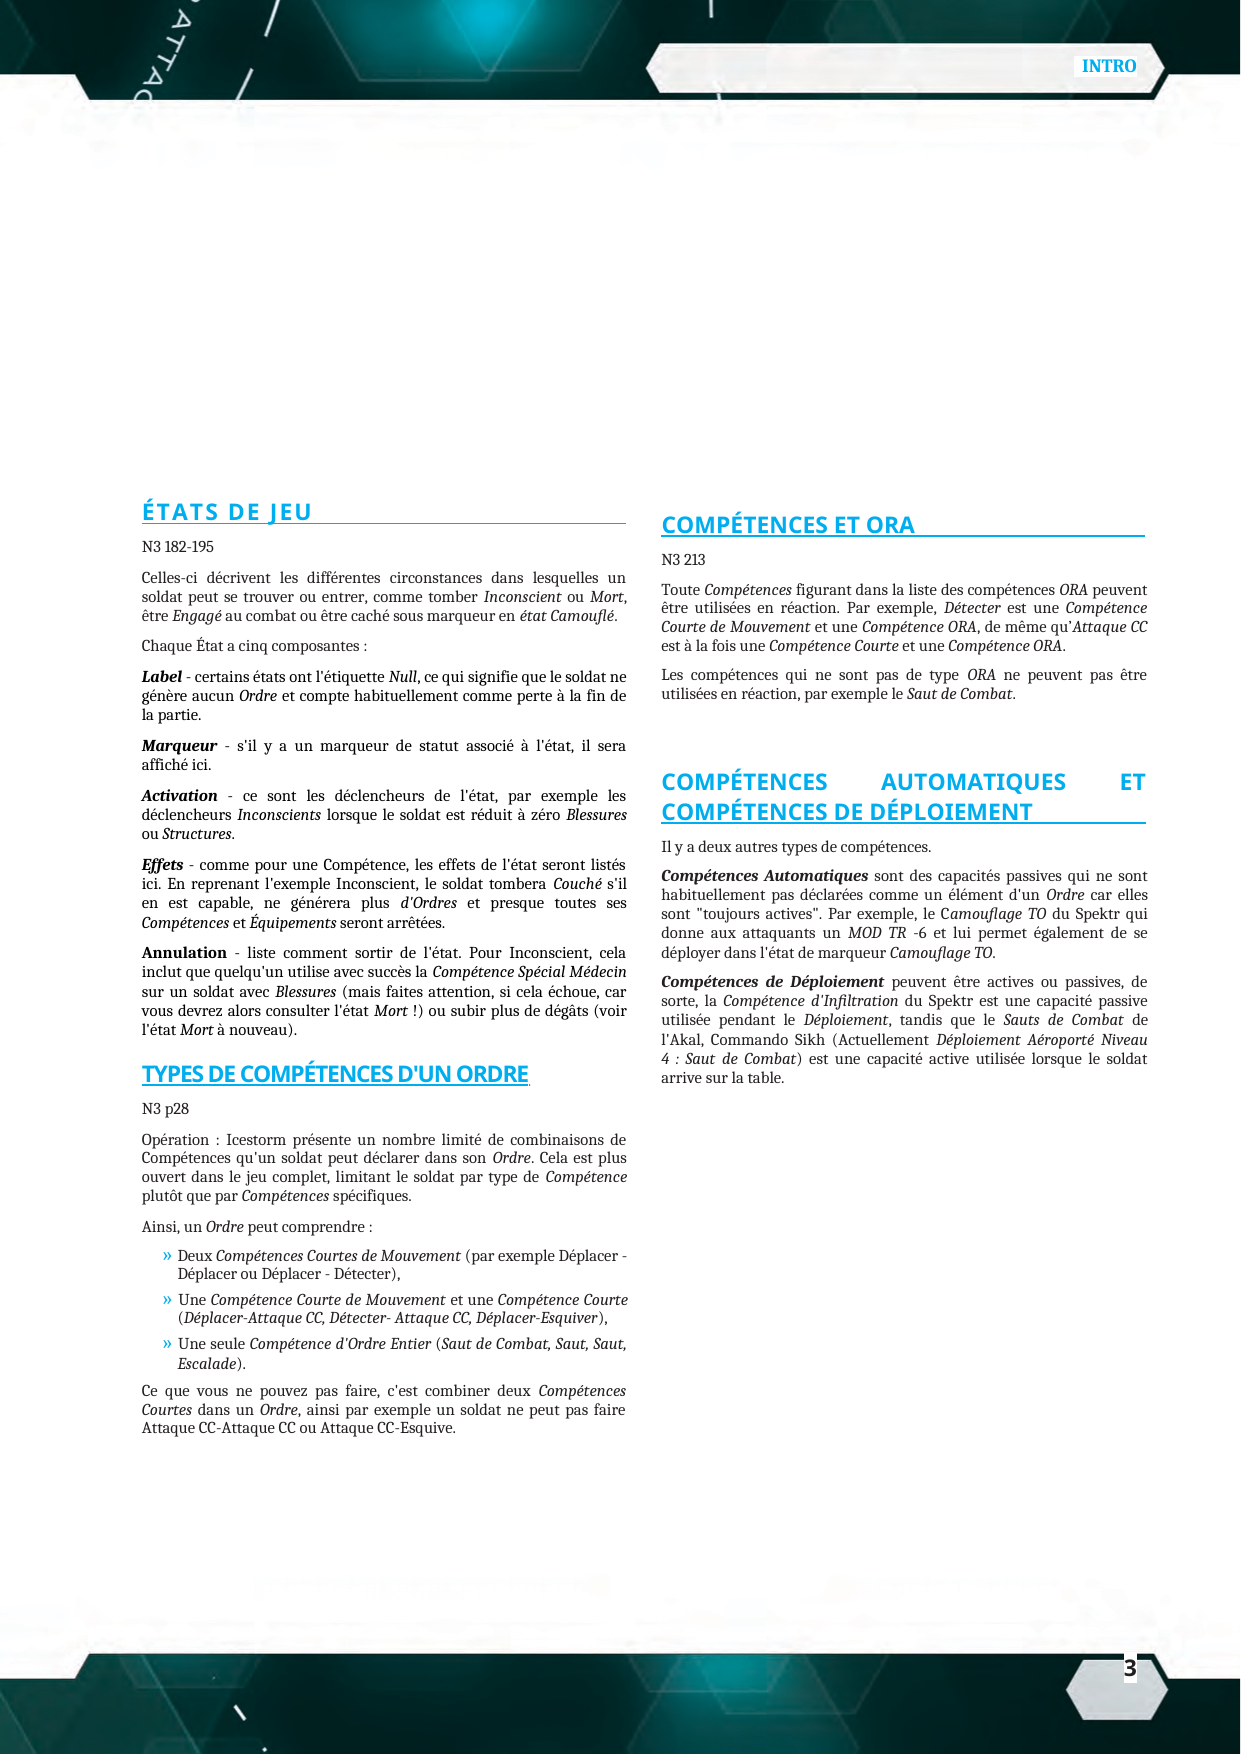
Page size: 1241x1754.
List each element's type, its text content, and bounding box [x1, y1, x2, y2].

text Effets - comme pour une Compétence, les effets de l'état seront listés ici. En reprenant l'exemple Inconscient, le soldat tombera Couché s'il en est capable, ne générera plus d'Ordres et presque toutes ses Compétences et Équipements seront arrêtées. [142, 856, 627, 932]
subtitle COMPÉTENCES ET ORA [661, 509, 1240, 540]
text » Une seule Compétence d'Ordre Entier (Saut de Combat, Saut, Saut, Escalade). [162, 1331, 627, 1374]
text ÉTATS DE JEU [142, 496, 627, 528]
text Opération : Icestorm présente un nombre limité de combinaisons de Compétences qu'un soldat peut déclarer dans son Ordre. Cela est plus ouvert dans le jeu complet, limitant le soldat par type de Compétence plutôt que par Compétences spécifiques. [142, 1130, 627, 1206]
text Compétences Automatiques sont des capacités passives qui ne sont habituellement pas déclarées comme un élément d'un Ordre car elles sont "toujours actives". Par exemple, le Camouflage TO du Spektr qui donne aux attaquants un MOD TR -6 et lui permet également de se déployer dans l'état de marqueur Camouflage TO. [661, 866, 1148, 962]
text N3 213 [661, 551, 1147, 569]
text Activation - ce sont les déclencheurs de l'état, par exemple les déclencheurs Inconscients lorsque le soldat est réduit à zéro Blessures ou Structures. [142, 786, 627, 844]
text N3 182-195 [142, 538, 627, 557]
subtitle INTRO [0, 56, 1074, 77]
subtitle TYPES DE COMPÉTENCES D'UN ORDRE [142, 1058, 627, 1089]
text Toute Compétences figurant dans la liste des compétences ORA peuvent être utilisées en réaction. Par exemple, Détecter est une Compétence Courte de Mouvement et une Compétence ORA, de même qu’Attaque CC est à la fois une Compétence Courte et une Compétence ORA. [661, 580, 1147, 655]
text Marqueur - s'il y a un marqueur de statut associé à l'état, il sera affiché ici. [142, 737, 627, 775]
text Il y a deux autres types de compétences. [661, 837, 1148, 856]
text Celles-ci décrivent les différentes circonstances dans lesquelles un soldat peut se trouver ou entrer, comme tomber Inconscient ou Mort, être Engagé au combat ou être caché sous marqueur en état Camouflé. [142, 569, 627, 625]
text Label - certains états ont l'étiquette Null, ce qui signifie que le soldat ne génère aucun Ordre et compte habituellement comme perte à la fin de la partie. [142, 667, 627, 725]
text Ainsi, un Ordre peut comprendre : [142, 1217, 627, 1236]
text Annulation - liste comment sortir de l'état. Pour Inconscient, cela inclut que quelqu'un utilise avec succès la Compétence Spécial Médecin sur un soldat avec Blessures (mais faites attention, si cela échoue, car vous devrez alors consulter l'état Mort !) ou subir plus de dégâts (voir l'état Mort à nouveau). [142, 944, 627, 1039]
picture [0, 0, 1241, 1754]
text Chaque état a cinq composantes : [142, 637, 627, 656]
text » Une Compétence Courte de Mouvement et une Compétence Courte (Déplacer-Attaque CC, Détecter- Attaque CC, Déplacer-Esquiver), [162, 1288, 628, 1328]
text N3 p28 [142, 1099, 627, 1119]
text Les compétences qui ne sont pas de type ORA ne peuvent pas être utilisées en réaction, par exemple le Saut de Combat. [661, 666, 1147, 703]
subtitle COMPÉTENCES AUTOMATIQUES ET COMPÉTENCES DE DÉPLOIEMENT [661, 766, 1146, 822]
text » Deux Compétences Courtes de Mouvement (par exemple Déplacer - Déplacer ou Déplacer - Détecter), [162, 1243, 628, 1283]
text Compétences de Déploiement peuvent être actives ou passives, de sorte, la Compétence d'Infiltration du Spektr est une capacité passive utilisée pendant le Déploiement, tandis que le Sauts de Combat de l'Akal, Commando Sikh (Actuellement Déploiement Aéroporté Niveau 4 : Saut de Combat) est une capacité active utilisée lorsque le soldat arrive sur la table. [661, 972, 1148, 1087]
subtitle 3 [0, 1652, 1124, 1683]
text Ce que vous ne pouvez pas faire, c'est combiner deux Compétences Courtes dans un Ordre, ainsi par exemple un soldat ne peut pas faire Attaque CC-Attaque CC ou Attaque CC-Esquive. [142, 1381, 626, 1438]
